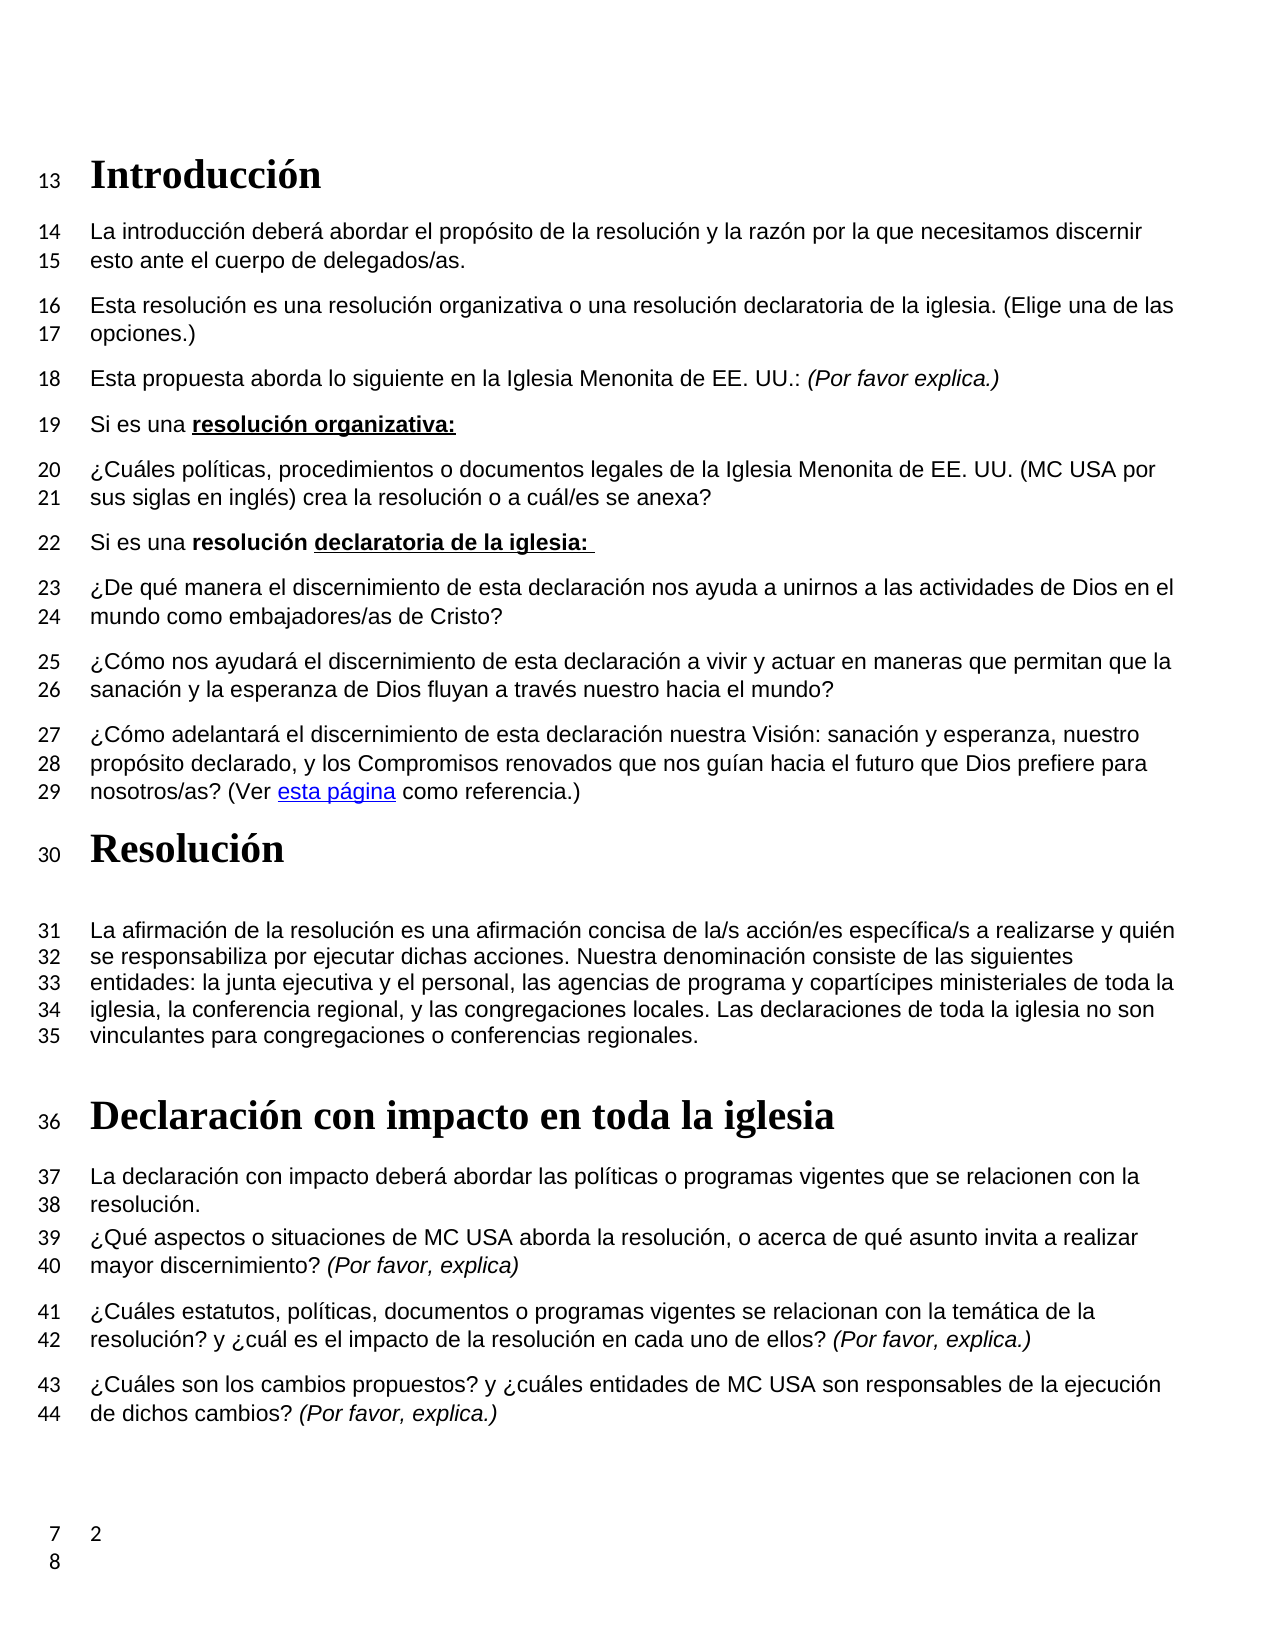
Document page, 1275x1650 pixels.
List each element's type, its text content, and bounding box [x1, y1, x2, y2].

text Introducción [90, 150, 1185, 198]
text Si es una resolución organizativa: [90, 411, 1185, 437]
text Si es una resolución declaratoria de la iglesia: [90, 529, 1185, 556]
text Resolución [90, 823, 1185, 871]
text La introducción deberá abordar el propósito de la resolución y la razón por la que necesitamos discernir esto ante el cuerpo de delegados/as. [90, 218, 1185, 273]
text ¿Cuáles son los cambios propuestos? y ¿cuáles entidades de MC USA son responsables de la ejecución de dichos cambios? (Por favor, explica.) [90, 1371, 1185, 1426]
text Esta propuesta aborda lo siguiente en la Iglesia Menonita de EE. UU.: (Por favor explica.) [90, 365, 1185, 392]
text ¿Cuáles estatutos, políticas, documentos o programas vigentes se relacionan con la temática de la resolución? y ¿cuál es el impacto de la resolución en cada uno de ellos? (Por favor, explica.) [90, 1298, 1185, 1352]
text ¿Cómo nos ayudará el discernimiento de esta declaración a vivir y actuar en maneras que permitan que la sanación y la esperanza de Dios fluyan a través nuestro hacia el mundo? [90, 648, 1185, 703]
text ¿Cuáles políticas, procedimientos o documentos legales de la Iglesia Menonita de EE. UU. (MC USA por sus siglas en inglés) crea la resolución o a cuál/es se anexa? [90, 456, 1185, 510]
text Esta resolución es una resolución organizativa o una resolución declaratoria de la iglesia. (Elige una de las opciones.) [90, 292, 1185, 347]
text La afirmación de la resolución es una afirmación concisa de la/s acción/es específica/s a realizarse y quién se responsabiliza por ejecutar dichas acciones. Nuestra denominación consiste de las siguientes entidades: la junta ejecutiva y el personal, las agencias de programa y copartícipes ministeriales de toda la iglesia, la conferencia regional, y las congregaciones locales. Las declaraciones de toda la iglesia no son vinculantes para congregaciones o conferencias regionales. [90, 917, 1185, 1048]
text ¿Cómo adelantará el discernimiento de esta declaración nuestra Visión: sanación y esperanza, nuestro propósito declarado, y los Compromisos renovados que nos guían hacia el futuro que Dios prefiere para nosotros/as? (Ver esta página como referencia.) [90, 721, 1185, 804]
text ¿Qué aspectos o situaciones de MC USA aborda la resolución, o acerca de qué asunto invita a realizar mayor discernimiento? (Por favor, explica) [90, 1224, 1185, 1279]
text Declaración con impacto en toda la iglesia [90, 1090, 1185, 1138]
text La declaración con impacto deberá abordar las políticas o programas vigentes que se relacionen con la resolución. [90, 1163, 1185, 1218]
text ¿De qué manera el discernimiento de esta declaración nos ayuda a unirnos a las actividades de Dios en el mundo como embajadores/as de Cristo? [90, 574, 1185, 629]
